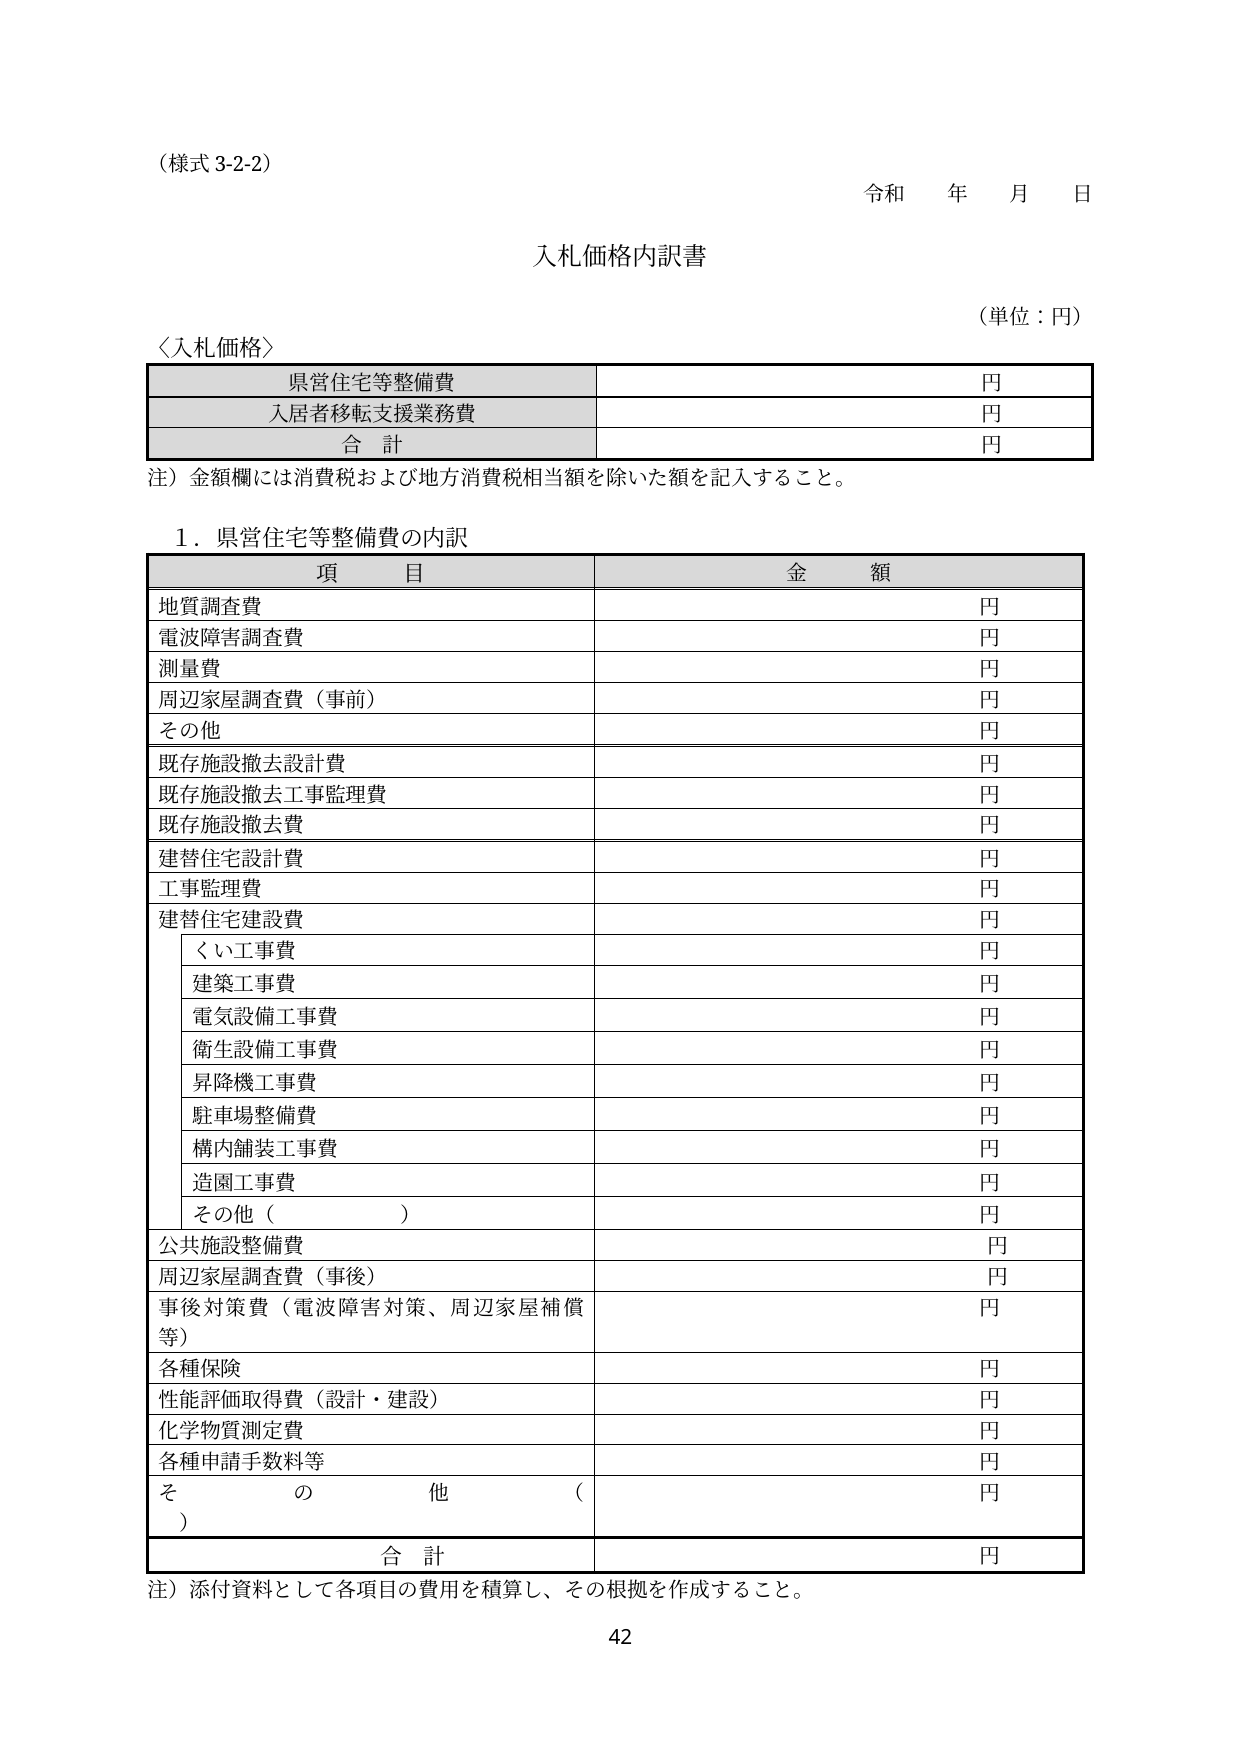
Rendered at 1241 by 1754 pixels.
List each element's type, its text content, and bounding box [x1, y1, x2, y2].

text 注）金額欄には消費税および地方消費税相当額を除いた額を記入すること。 [148, 461, 1092, 491]
table_cell 公共施設整備費 [149, 1230, 594, 1260]
table_cell くい工事費 [182, 935, 594, 965]
table_cell 円 [595, 966, 1082, 998]
table_cell 造園工事費 [182, 1164, 594, 1196]
table_cell 円 [595, 935, 1082, 965]
table_cell 円 [595, 683, 1082, 713]
table_cell 円 [595, 1230, 1082, 1260]
text 〈入札価格〉 [148, 330, 1092, 363]
table_cell 円 [595, 1415, 1082, 1444]
table_cell 円 [595, 747, 1082, 777]
table_cell 円 [595, 809, 1082, 839]
table_cell 円 [595, 842, 1082, 872]
table_cell 円 [595, 999, 1082, 1031]
text （単位：円） [148, 301, 1092, 330]
table_cell 各種申請手数料等 [149, 1445, 594, 1475]
table_cell 性能評価取得費（設計・建設） [149, 1384, 594, 1413]
table_cell 円 [597, 428, 1091, 458]
table_cell 合 計 [149, 428, 596, 458]
table_cell 円 [595, 904, 1082, 934]
table_cell 円 [595, 1098, 1082, 1130]
table_cell 既存施設撤去設計費 [149, 747, 594, 777]
table_cell 各種保険 [149, 1353, 594, 1382]
table_cell 昇降機工事費 [182, 1065, 594, 1097]
table_cell 既存施設撤去費 [149, 809, 594, 839]
table_header 円 [597, 366, 1091, 396]
table_cell 円 [595, 1539, 1082, 1571]
table_cell 円 [595, 1353, 1082, 1382]
table_cell 円 [595, 1131, 1082, 1163]
table_cell 入居者移転支援業務費 [149, 398, 596, 427]
table_cell 円 [597, 398, 1091, 427]
table_cell 円 [595, 1065, 1082, 1097]
table_cell 円 [595, 1292, 1082, 1352]
text 令和 年 月 日 [148, 178, 1092, 208]
table_cell 円 [595, 621, 1082, 651]
table_cell 円 [595, 1164, 1082, 1196]
table_header 項 目 [149, 556, 594, 587]
table_cell 円 [595, 873, 1082, 903]
table_cell 円 [595, 1476, 1082, 1536]
text 入札価格内訳書 [148, 236, 1092, 272]
table_cell 円 [595, 590, 1082, 620]
table_cell 円 [595, 1197, 1082, 1229]
text （様式3-2-2） [148, 148, 1092, 178]
text １．県営住宅等整備費の内訳 [148, 520, 1092, 553]
table_cell 周辺家屋調査費（事後） [149, 1261, 594, 1291]
table_cell 構内舗装工事費 [182, 1131, 594, 1163]
table_cell 化学物質測定費 [149, 1415, 594, 1444]
table_header 県営住宅等整備費 [149, 366, 596, 396]
table_cell その他 [149, 714, 594, 744]
table_cell 円 [595, 1032, 1082, 1064]
table_header 金 額 [595, 556, 1082, 587]
table_cell 円 [595, 1261, 1082, 1291]
table_cell 工事監理費 [149, 873, 594, 903]
table_cell 円 [595, 778, 1082, 808]
table_cell 地質調査費 [149, 590, 594, 620]
table_cell 建替住宅設計費 [149, 842, 594, 872]
text 注）添付資料として各項目の費用を積算し、その根拠を作成すること。 [148, 1574, 1092, 1604]
table_cell その他（ ） [182, 1197, 594, 1229]
table_cell 円 [595, 652, 1082, 682]
table_cell [149, 934, 181, 1229]
table_cell 電波障害調査費 [149, 621, 594, 651]
table_cell 建築工事費 [182, 966, 594, 998]
table_cell 衛生設備工事費 [182, 1032, 594, 1064]
table_cell 電気設備工事費 [182, 999, 594, 1031]
table_cell 測量費 [149, 652, 594, 682]
table_cell 既存施設撤去工事監理費 [149, 778, 594, 808]
table_cell 駐車場整備費 [182, 1098, 594, 1130]
table_cell 合 計 [149, 1539, 594, 1571]
table_cell 円 [595, 714, 1082, 744]
table_cell 建替住宅建設費 [149, 904, 594, 934]
table_cell 円 [595, 1445, 1082, 1475]
table_cell 事後対策費（電波障害対策、周辺家屋補償等） [149, 1292, 594, 1352]
table_cell その他（ ） [149, 1476, 594, 1536]
table_cell 円 [595, 1384, 1082, 1413]
table_cell 周辺家屋調査費（事前） [149, 683, 594, 713]
